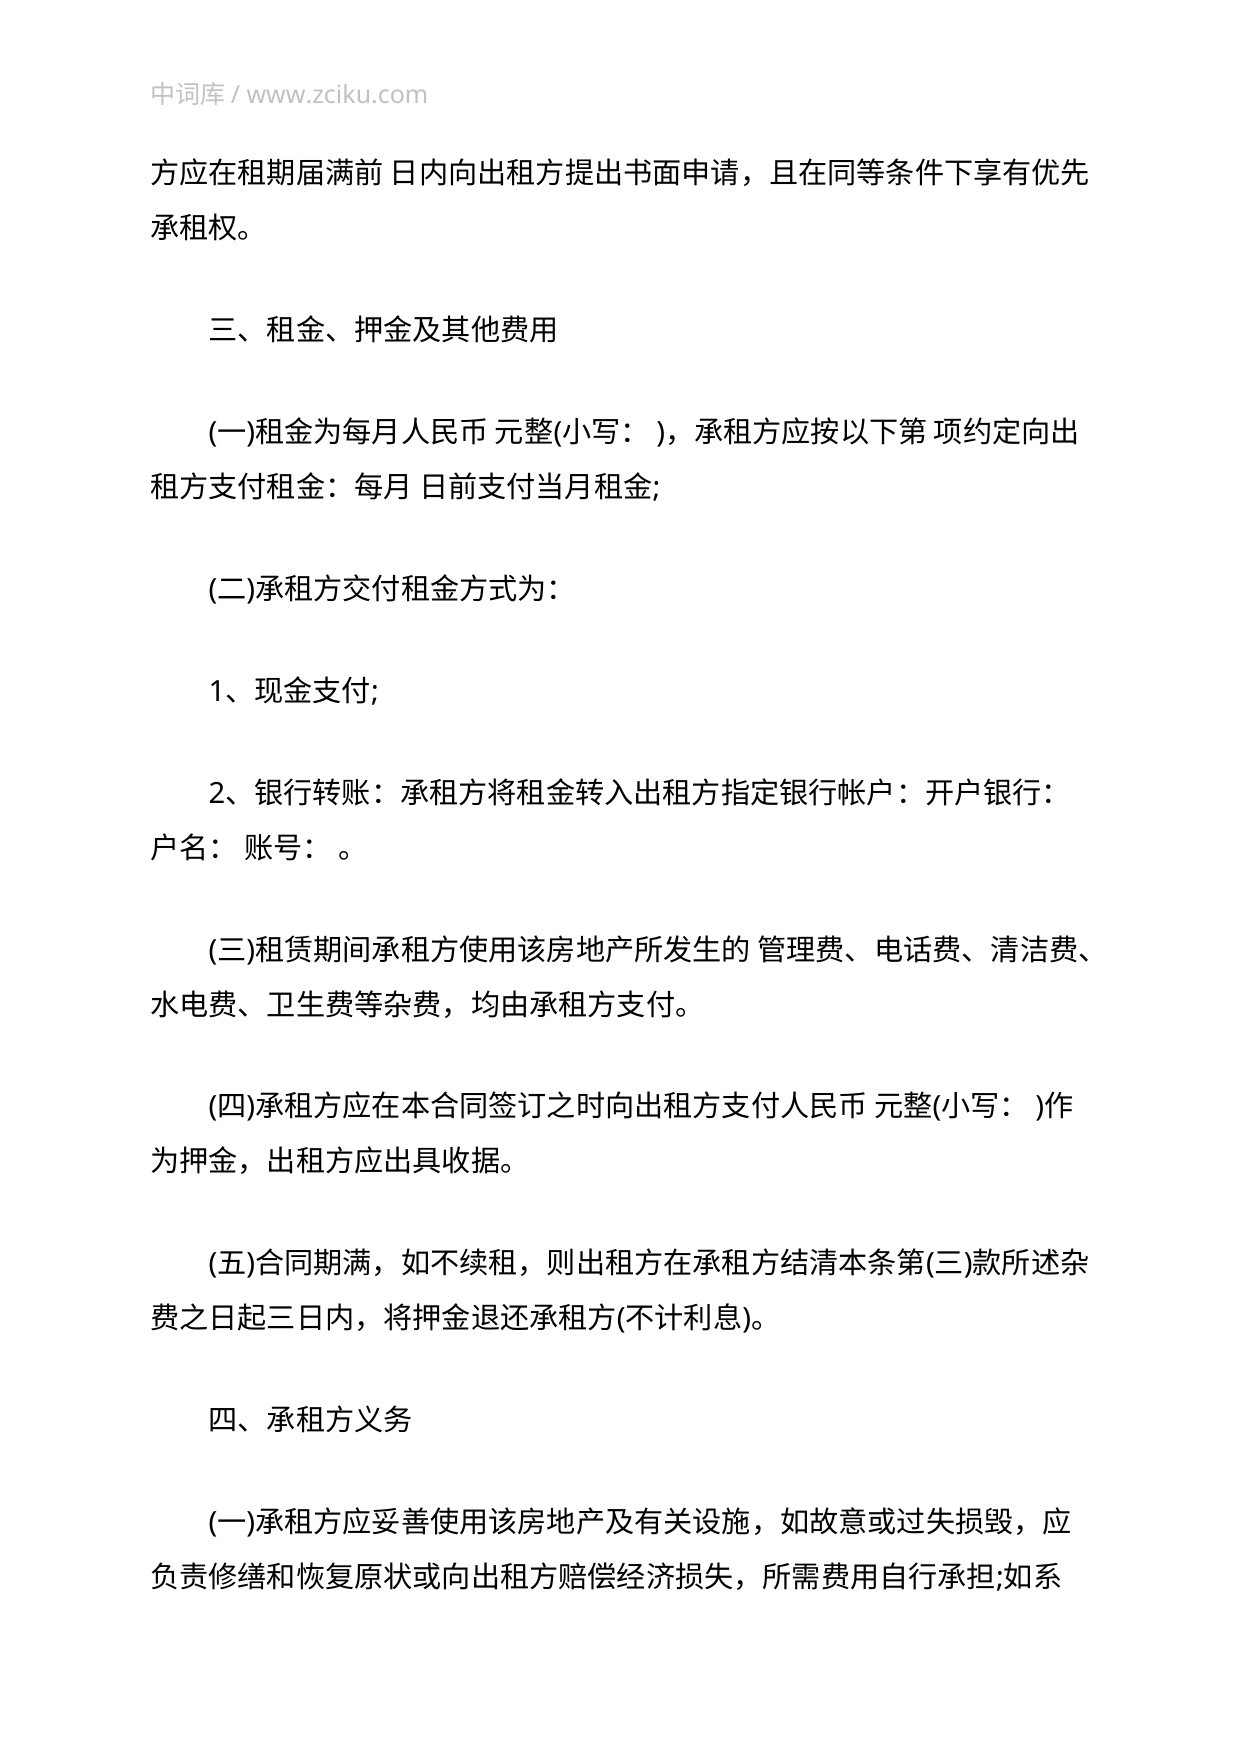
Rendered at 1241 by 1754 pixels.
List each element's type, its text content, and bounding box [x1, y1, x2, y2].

text 1、现金支付; [150, 667, 1090, 710]
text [150, 150, 1090, 247]
text (一)租金为每月人民币 元整(小写： )，承租方应按以下第 项约定向出租方支付租金：每月 日前支付当月租金; [150, 408, 1090, 506]
text (二)承租方交付租金方式为： [150, 565, 1090, 608]
text 2、银行转账：承租方将租金转入出租方指定银行帐户：开户银行： 户名： 账号： 。 [150, 769, 1090, 867]
text (四)承租方应在本合同签订之时向出租方支付人民币 元整(小写： )作为押金，出租方应出具收据。 [150, 1083, 1090, 1180]
text 三、租金、押金及其他费用 [150, 307, 1090, 349]
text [150, 1498, 1090, 1596]
text 四、承租方义务 [150, 1397, 1090, 1439]
text (三)租赁期间承租方使用该房地产所发生的 管理费、电话费、清洁费、水电费、卫生费等杂费，均由承租方支付。 [150, 926, 1090, 1023]
text (五)合同期满，如不续租，则出租方在承租方结清本条第(三)款所述杂费之日起三日内，将押金退还承租方(不计利息)。 [150, 1240, 1090, 1337]
